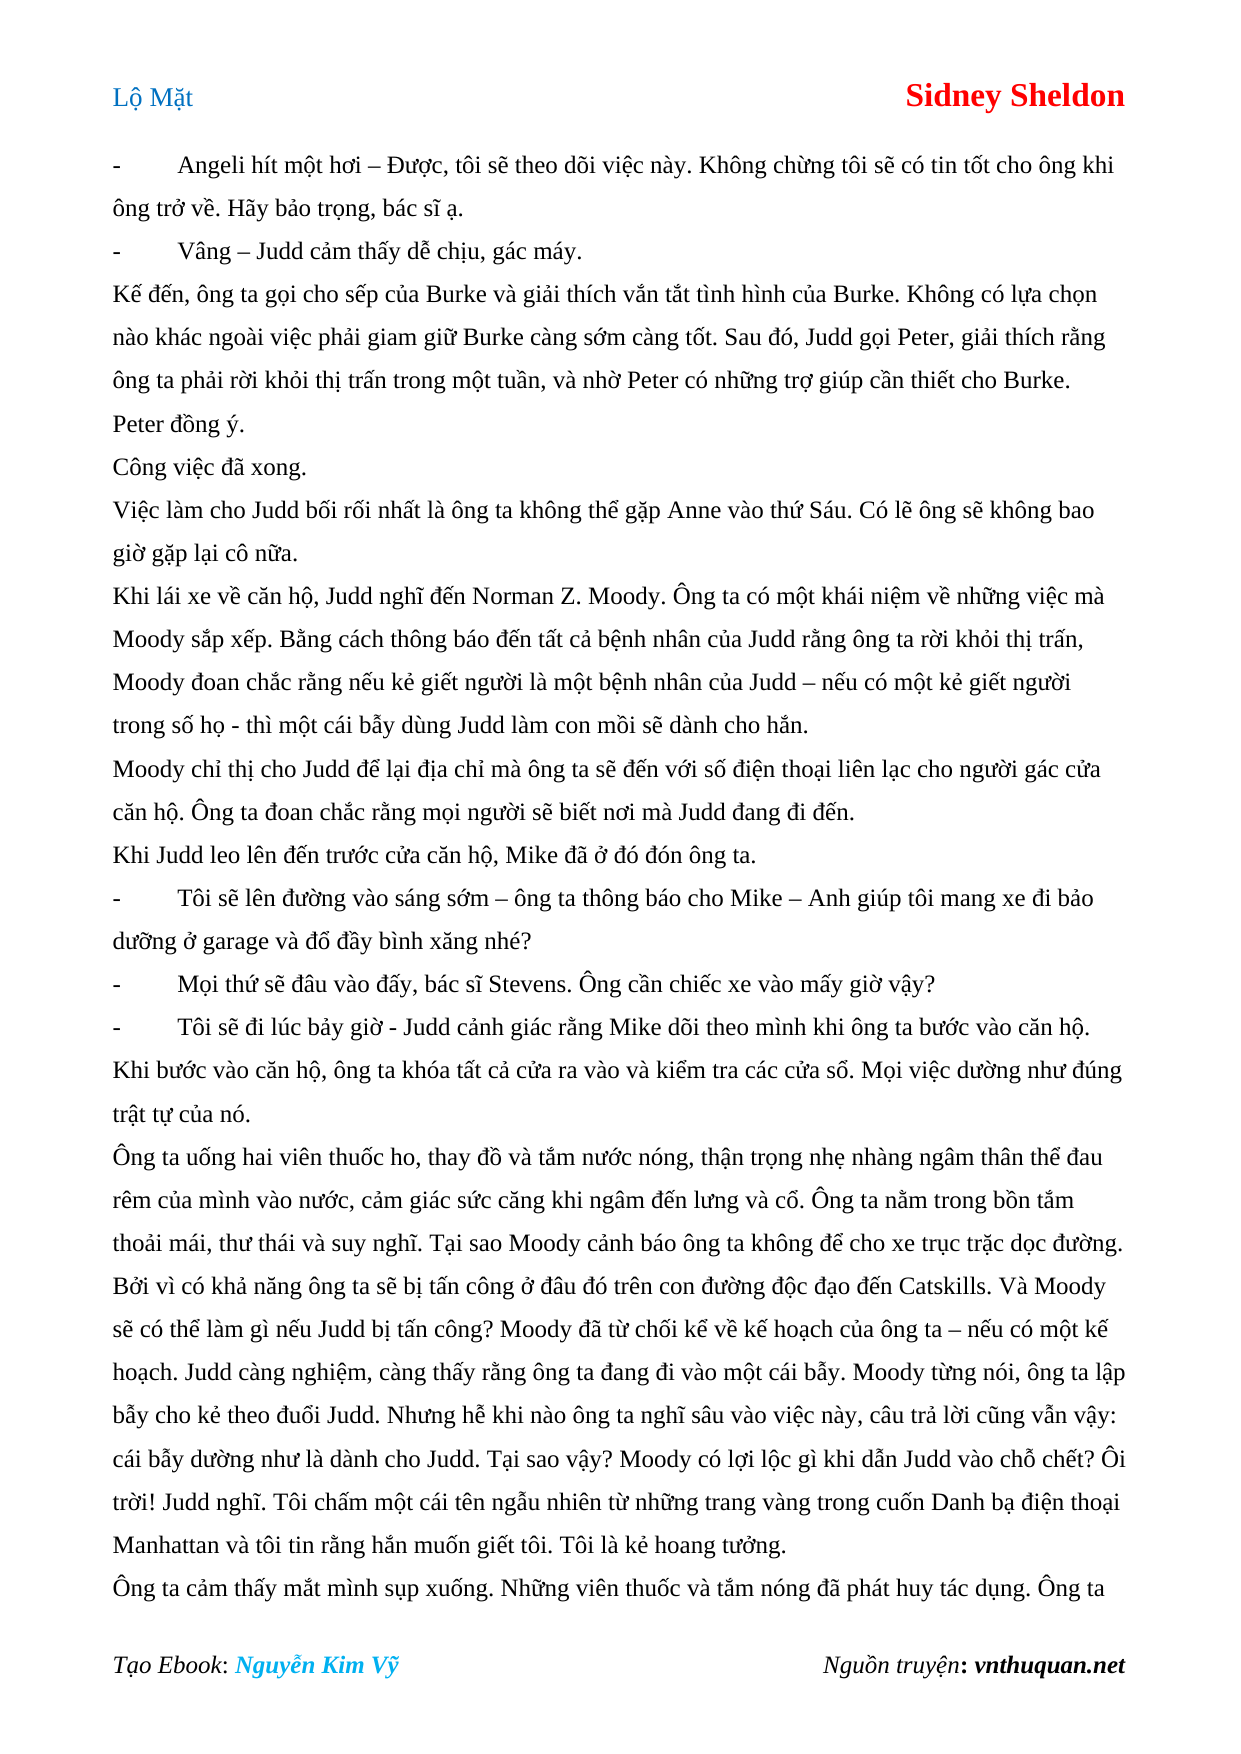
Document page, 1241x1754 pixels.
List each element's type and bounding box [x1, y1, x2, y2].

text [112, 150, 1128, 1602]
